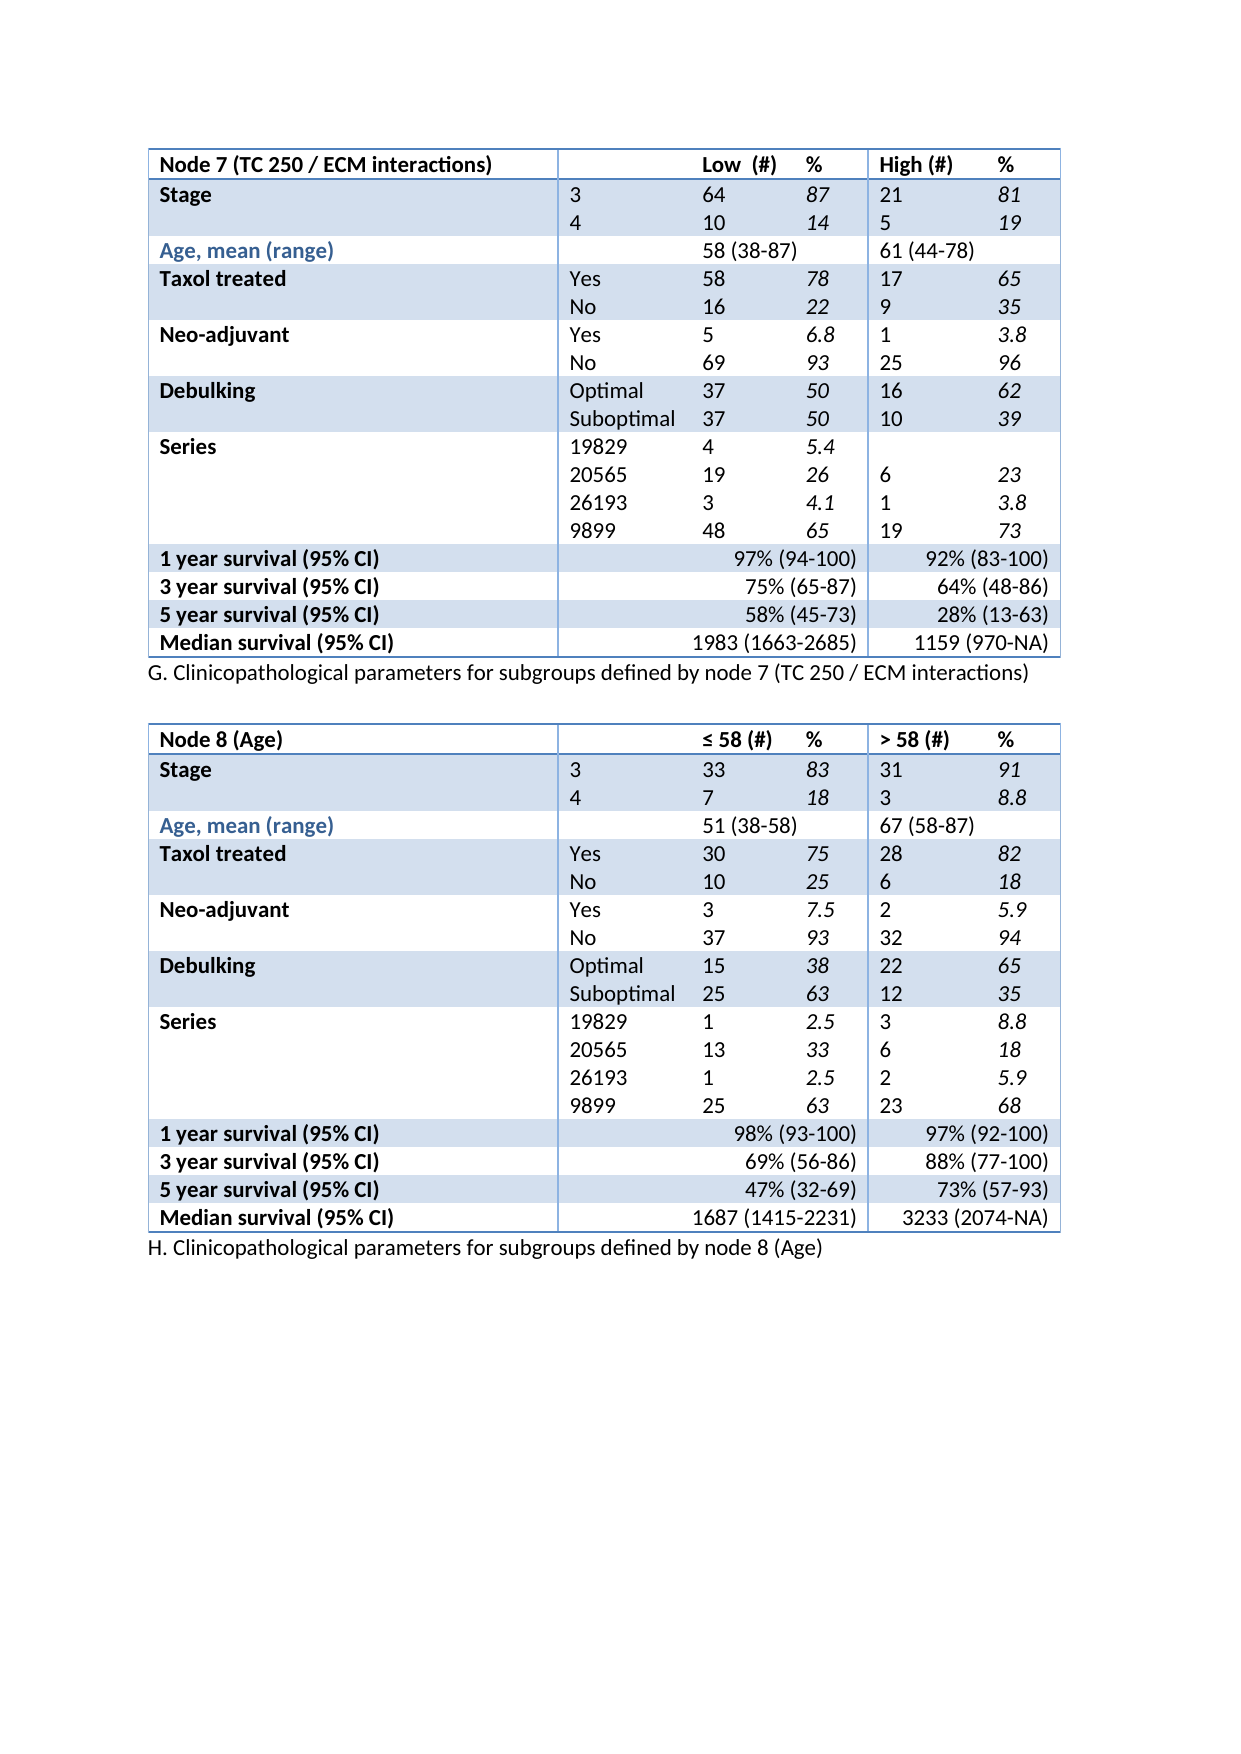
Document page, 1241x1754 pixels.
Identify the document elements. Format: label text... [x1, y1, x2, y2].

table_cell Optimal Suboptimal [559, 376, 691, 432]
table_cell 65 35 [986, 951, 1060, 1007]
table_cell 88% (77-100) [869, 1147, 1060, 1175]
table_cell 1687 (1415-2231) [559, 1203, 867, 1231]
table_cell 3 year survival (95% CI) [149, 1147, 557, 1175]
table_cell 17 9 [869, 264, 986, 320]
table_cell 8.8 18 5.9 68 [986, 1007, 1060, 1119]
table_cell Stage [149, 755, 557, 811]
table_header ≤ 58 (#) [691, 725, 794, 753]
table_cell Series [149, 1007, 557, 1119]
table_cell Median survival (95% CI) [149, 1203, 557, 1231]
table_header [559, 725, 691, 753]
table_cell 58 16 [691, 264, 794, 320]
table_cell 5 year survival (95% CI) [149, 1175, 557, 1203]
table_header Node 7 (TC 250 / ECM interactions) [149, 150, 557, 178]
table_cell 1 13 1 25 [691, 1007, 794, 1119]
table_cell 78 22 [794, 264, 867, 320]
table_cell 3 6 2 23 [869, 1007, 986, 1119]
table_cell 3 4 [559, 180, 691, 236]
table_cell 19829 20565 26193 9899 [559, 432, 691, 544]
table_header % [986, 150, 1060, 178]
table_cell 67 (58-87) [869, 811, 1060, 839]
table_header % [794, 725, 867, 753]
table_cell 73% (57-93) [869, 1175, 1060, 1203]
table_cell [559, 811, 691, 839]
table_cell 30 10 [691, 839, 794, 895]
table_cell 33 7 [691, 755, 794, 811]
table_cell 75 25 [794, 839, 867, 895]
table_cell 62 39 [986, 376, 1060, 432]
table_cell Median survival (95% CI) [149, 628, 557, 656]
table_cell [559, 236, 691, 264]
table_header % [986, 725, 1060, 753]
table_header > 58 (#) [869, 725, 986, 753]
table_cell 2 32 [869, 895, 986, 951]
table_cell Yes No [559, 320, 691, 376]
table_cell 58 (38-87) [691, 236, 867, 264]
table_cell Stage [149, 180, 557, 236]
table_cell 38 63 [794, 951, 867, 1007]
table_cell 1 year survival (95% CI) [149, 544, 557, 572]
table_cell 3 4 [559, 755, 691, 811]
table_cell 1 25 [869, 320, 986, 376]
table_cell 23 3.8 73 [986, 432, 1060, 544]
table_cell 64% (48-86) [869, 572, 1060, 600]
table_cell 15 25 [691, 951, 794, 1007]
table_cell Debulking [149, 376, 557, 432]
table_cell 50 50 [794, 376, 867, 432]
table_cell Debulking [149, 951, 557, 1007]
table_cell 5.9 94 [986, 895, 1060, 951]
text H. Clinicopathological parameters for subgroups defined by node 8 (Age) [148, 1233, 1093, 1261]
table_cell 65 35 [986, 264, 1060, 320]
table_cell 47% (32-69) [559, 1175, 867, 1203]
table_cell 51 (38-58) [691, 811, 867, 839]
table_cell 5.4 26 4.1 65 [794, 432, 867, 544]
table_cell 97% (92-100) [869, 1119, 1060, 1147]
table_cell 2.5 33 2.5 63 [794, 1007, 867, 1119]
table_cell 19829 20565 26193 9899 [559, 1007, 691, 1119]
table_cell 4 19 3 48 [691, 432, 794, 544]
table_cell 3 37 [691, 895, 794, 951]
table_cell 28 6 [869, 839, 986, 895]
table_cell 3 year survival (95% CI) [149, 572, 557, 600]
text G. Clinicopathological parameters for subgroups defined by node 7 (TC 250 / ECM interactions) [148, 658, 1093, 686]
table_cell 91 8.8 [986, 755, 1060, 811]
table_cell Age, mean (range) [149, 236, 557, 264]
table_cell 97% (94-100) [559, 544, 867, 572]
table_cell 98% (93-100) [559, 1119, 867, 1147]
table_cell Yes No [559, 895, 691, 951]
table_cell 5 year survival (95% CI) [149, 600, 557, 628]
table_cell 83 18 [794, 755, 867, 811]
table_cell Neo-adjuvant [149, 895, 557, 951]
table_cell 16 10 [869, 376, 986, 432]
table_cell 21 5 [869, 180, 986, 236]
table_cell 22 12 [869, 951, 986, 1007]
table_header Low (#) [691, 150, 794, 178]
table_cell 1 year survival (95% CI) [149, 1119, 557, 1147]
table_cell 75% (65-87) [559, 572, 867, 600]
table_cell 58% (45-73) [559, 600, 867, 628]
table_cell 1159 (970-NA) [869, 628, 1060, 656]
table_cell Neo-adjuvant [149, 320, 557, 376]
table_cell 69% (56-86) [559, 1147, 867, 1175]
table_cell 28% (13-63) [869, 600, 1060, 628]
table_cell 92% (83-100) [869, 544, 1060, 572]
table_cell 6 1 19 [869, 432, 986, 544]
table_cell 87 14 [794, 180, 867, 236]
table_cell Yes No [559, 264, 691, 320]
table_header % [794, 150, 867, 178]
table_cell 61 (44-78) [869, 236, 1060, 264]
table_cell Yes No [559, 839, 691, 895]
table_cell Optimal Suboptimal [559, 951, 691, 1007]
table_cell 7.5 93 [794, 895, 867, 951]
table_cell Series [149, 432, 557, 544]
table_cell 82 18 [986, 839, 1060, 895]
table_cell 3.8 96 [986, 320, 1060, 376]
table_cell 37 37 [691, 376, 794, 432]
table_header [559, 150, 691, 178]
table_cell 31 3 [869, 755, 986, 811]
table_cell Taxol treated [149, 264, 557, 320]
table_cell Age, mean (range) [149, 811, 557, 839]
table_header Node 8 (Age) [149, 725, 557, 753]
table_cell 1983 (1663-2685) [559, 628, 867, 656]
table_cell 5 69 [691, 320, 794, 376]
table_header High (#) [869, 150, 986, 178]
table_cell 3233 (2074-NA) [869, 1203, 1060, 1231]
table_cell 6.8 93 [794, 320, 867, 376]
table_cell 81 19 [986, 180, 1060, 236]
table_cell Taxol treated [149, 839, 557, 895]
table_cell 64 10 [691, 180, 794, 236]
